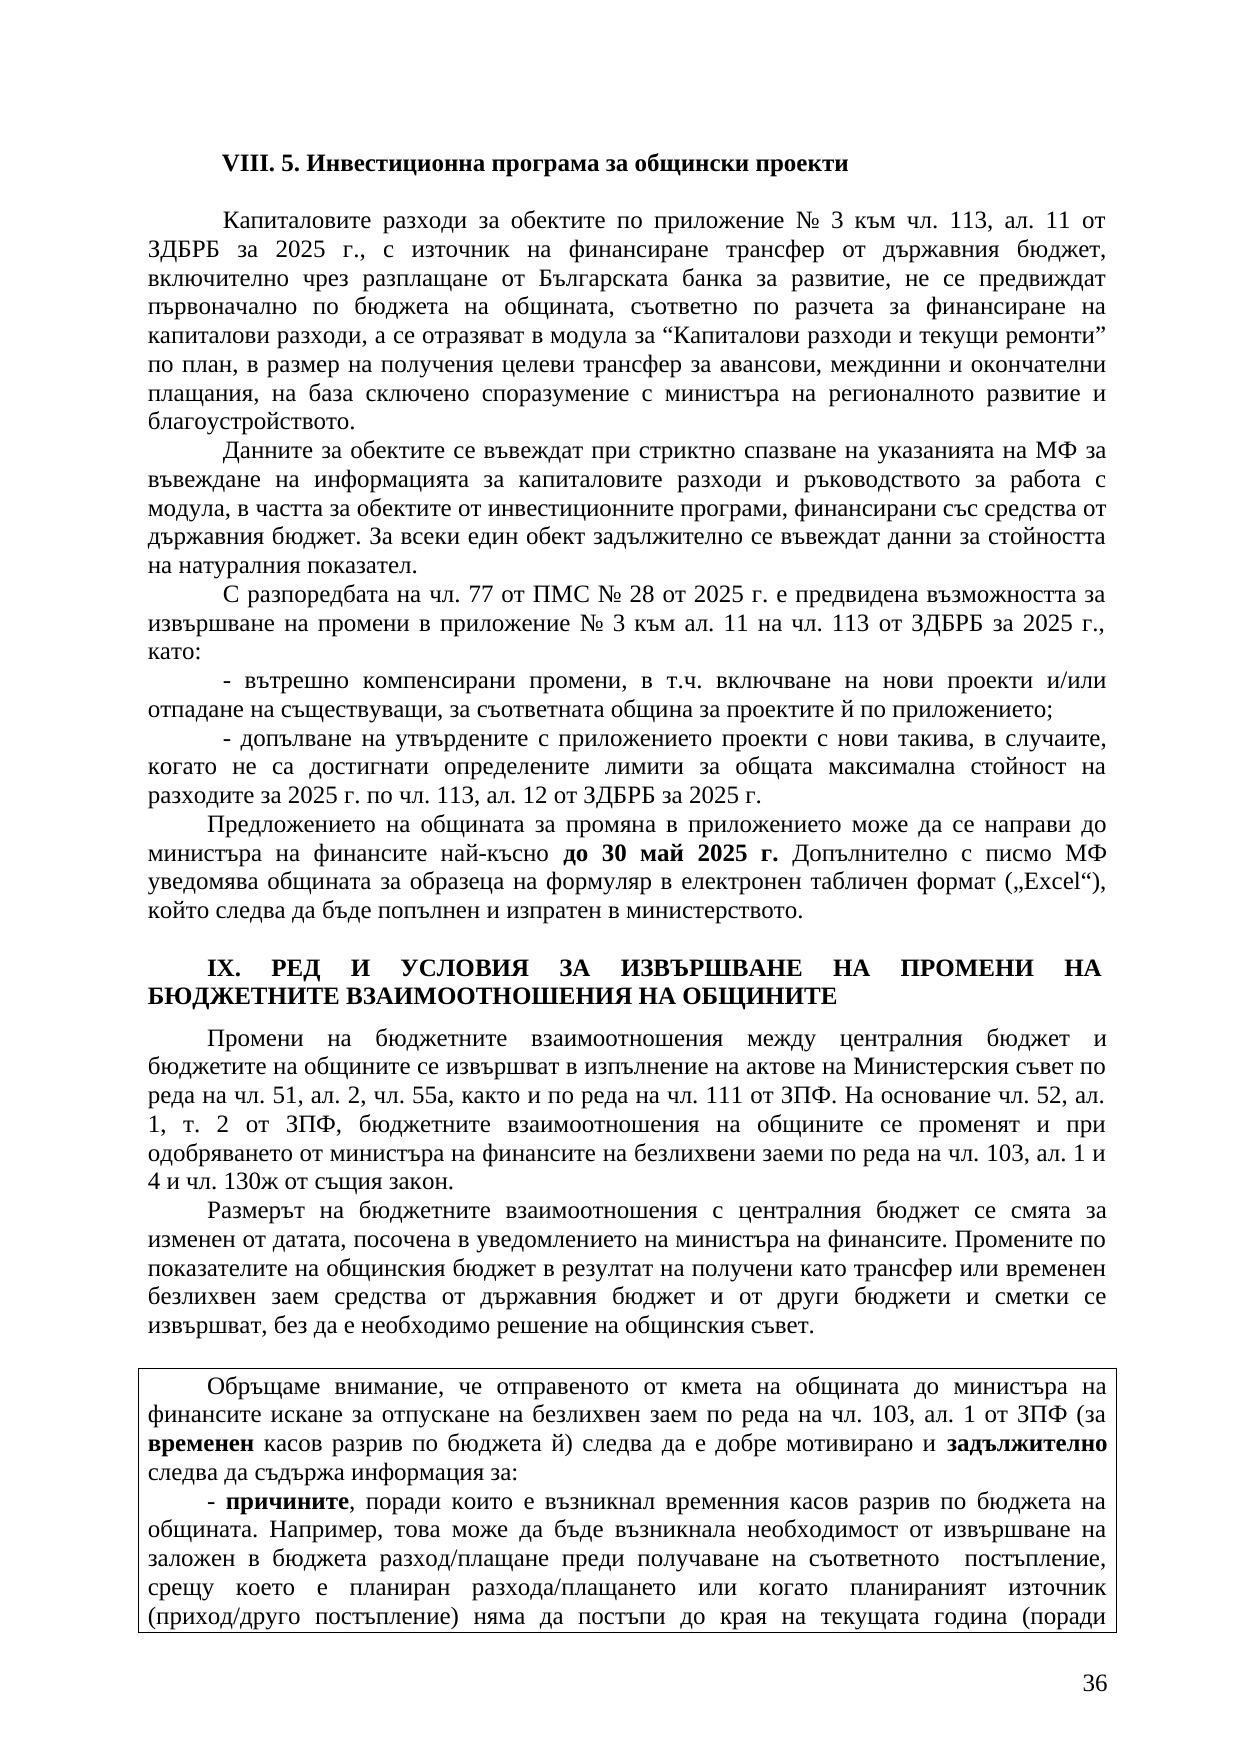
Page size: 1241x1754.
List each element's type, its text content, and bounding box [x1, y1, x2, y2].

text Размерът на бюджетните взаимоотношения с централния бюджет се смята за изменен от датата, посочена в уведомлението на министъра на финансите. Промените по показателите на общинския бюджет в резултат на получени като трансфер или временен безлихвен заем средства от държавния бюджет и от други бюджети и сметки се извършват, без да е необходимо решение на общинския съвет. [148, 1195, 1107, 1339]
text - вътрешно компенсирани промени, в т.ч. включване на нови проекти и/или отпадане на съществуващи, за съответната община за проектите й по приложението; [148, 665, 1107, 723]
text Данните за обектите се въвеждат при стриктно спазване на указанията на МФ за въвеждане на информацията за капиталовите разходи и ръководството за работа с модула, в частта за обектите от инвестиционните програми, финансирани със средства от държавния бюджет. За всеки един обект задължително се въвеждат данни за стойността на натуралния показател. [148, 435, 1107, 579]
text VIII. 5. Инвестиционна програма за общински проекти [222, 148, 1107, 176]
text Промени на бюджетните взаимоотношения между централния бюджет и бюджетите на общините се извършват в изпълнение на актове на Министерския съвет по реда на чл. 51, ал. 2, чл. 55а, както и по реда на чл. 111 от ЗПФ. На основание чл. 52, ал. 1, т. 2 от ЗПФ, бюджетните взаимоотношения на общините се променят и при одобряването от министъра на финансите на безлихвени заеми по реда на чл. 103, ал. 1 и 4 и чл. 130ж от същия закон. [148, 1023, 1107, 1195]
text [139, 1483, 1116, 1632]
text С разпоредбата на чл. 77 от ПМС № 28 от 2025 г. е предвидена възможността за извършване на промени в приложение № 3 към ал. 11 на чл. 113 от ЗДБРБ за 2025 г., като: [148, 579, 1107, 665]
text ІХ. РЕД И УСЛОВИЯ ЗА ИЗВЪРШВАНЕ НА ПРОМЕНИ НА БЮДЖЕТНИТЕ ВЗАИМООТНОШЕНИЯ НА ОБЩИНИТЕ [148, 953, 1103, 1010]
text Предложението на общината за промяна в приложението може да се направи до министъра на финансите най-късно до 30 май 2025 г. Допълнително с писмо МФ уведомява общината за образеца на формуляр в електронен табличен формат („Excel“), който следва да бъде попълнен и изпратен в министерството. [148, 809, 1107, 924]
text Обръщаме внимание, че отправеното от кмета на общината до министъра на финансите искане за отпускане на безлихвен заем по реда на чл. 103, ал. 1 от ЗПФ (за временен касов разрив по бюджета й) следва да е добре мотивирано и задължително следва да съдържа информация за: [139, 1369, 1116, 1483]
text - допълване на утвърдените с приложението проекти с нови такива, в случаите, когато не са достигнати определените лимити за общата максимална стойност на разходите за 2025 г. по чл. 113, ал. 12 от ЗДБРБ за 2025 г. [148, 723, 1107, 809]
text Капиталовите разходи за обектите по приложение № 3 към чл. 113, ал. 11 от ЗДБРБ за 2025 г., с източник на финансиране трансфер от държавния бюджет, включително чрез разплащане от Българската банка за развитие, не се предвиждат първоначално по бюджета на общината, съответно по разчета за финансиране на капиталови разходи, а се отразяват в модула за “Капиталови разходи и текущи ремонти” по план, в размер на получения целеви трансфер за авансови, междинни и окончателни плащания, на база сключено споразумение с министъра на регионалното развитие и благоустройството. [148, 205, 1107, 435]
